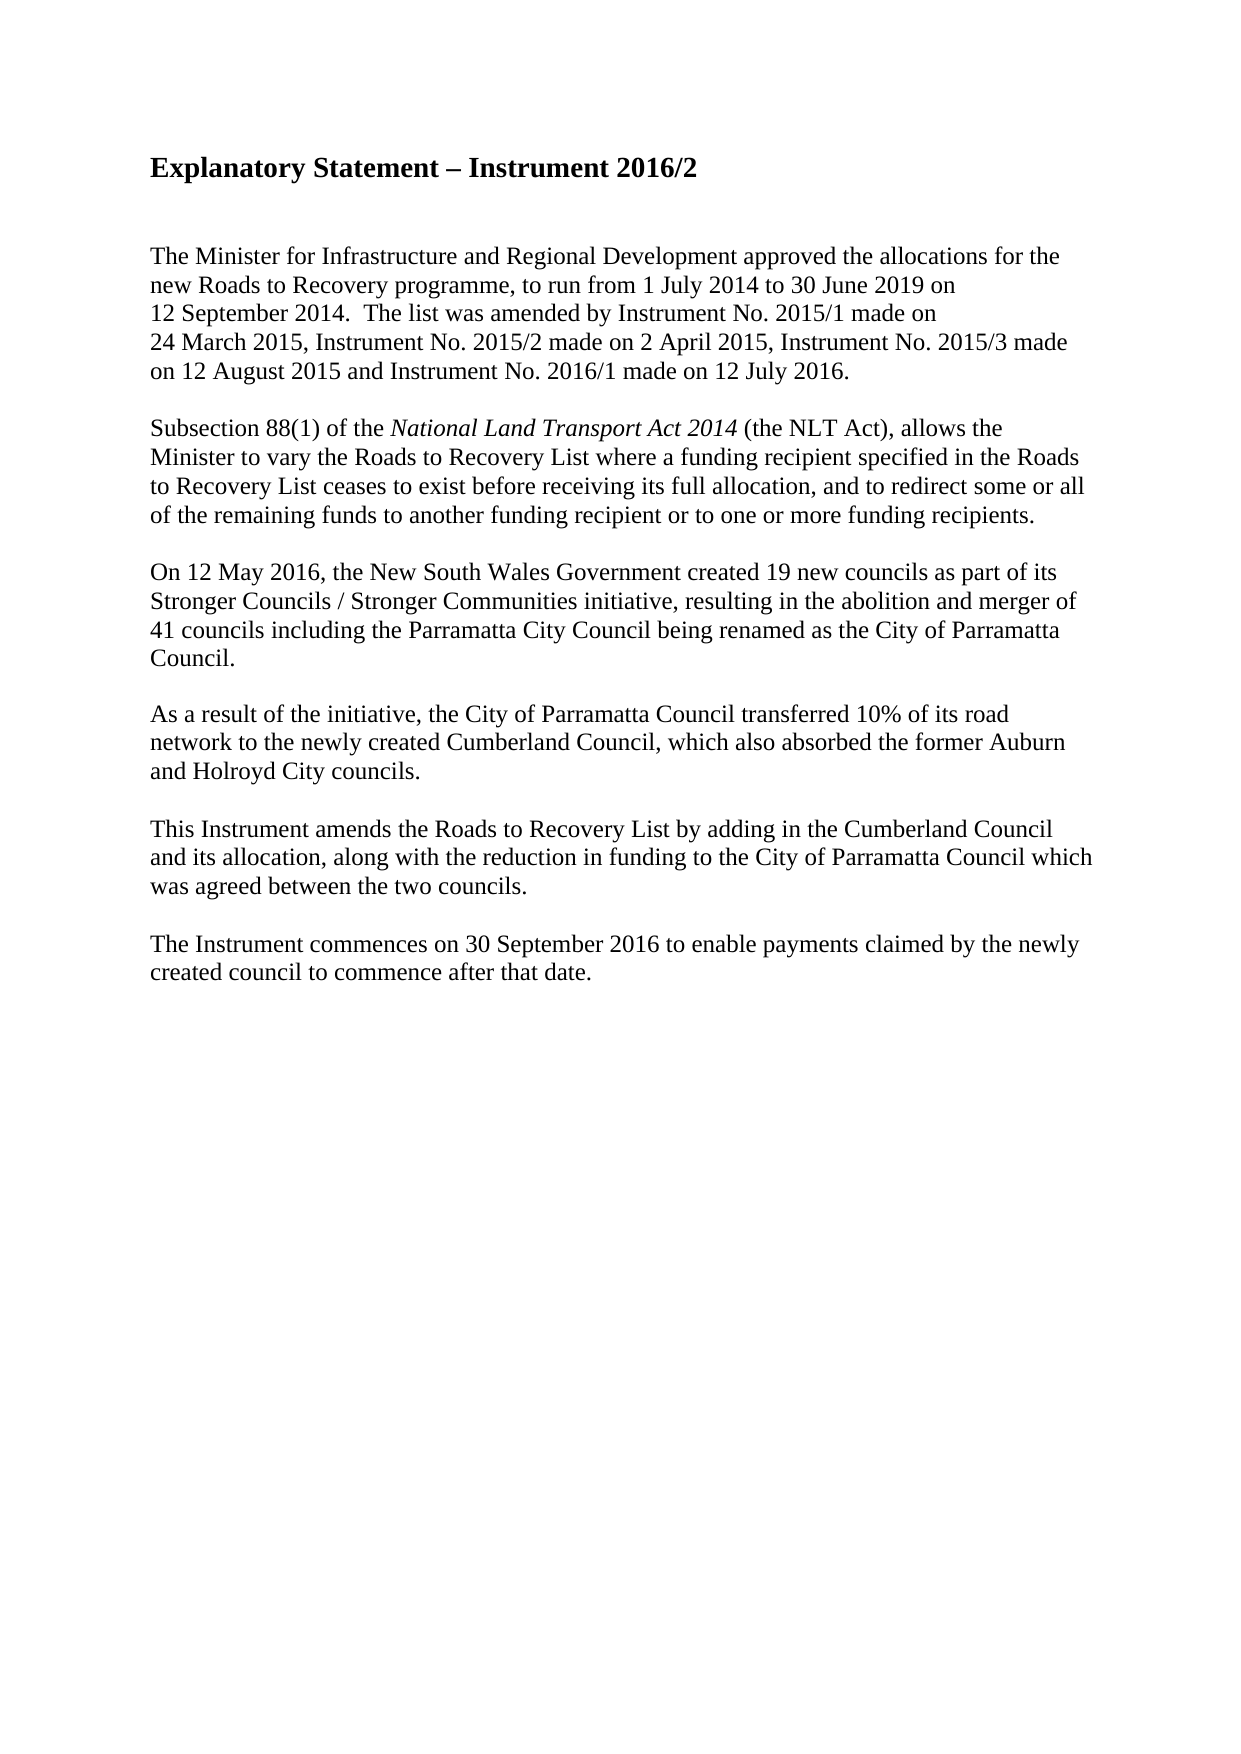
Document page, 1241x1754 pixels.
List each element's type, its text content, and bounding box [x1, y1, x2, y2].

text This Instrument amends the Roads to Recovery List by adding in the Cumberland Council and its allocation, along with the reduction in funding to the City of Parramatta Council which was agreed between the two councils. [150, 814, 1095, 900]
text On 12 May 2016, the New South Wales Government created 19 new councils as part of its Stronger Councils / Stronger Communities initiative, resulting in the abolition and merger of 41 councils including the Parramatta City Council being renamed as the City of Parramatta Council. [150, 557, 1095, 672]
list As a result of the initiative, the City of Parramatta Council transferred 10% of its road network to the newly created Cumberland Council, which also absorbed the former Auburn and Holroyd City councils. [150, 699, 1090, 785]
text The Instrument commences on 30 September 2016 to enable payments claimed by the newly created council to commence after that date. [150, 929, 1095, 986]
text The Minister for Infrastructure and Regional Development approved the allocations for the new Roads to Recovery programme, to run from 1 July 2014 to 30 June 2019 on 12 September 2014. The list was amended by Instrument No. 2015/1 made on 24 March 2015, Instrument No. 2015/2 made on 2 April 2015, Instrument No. 2015/3 made on 12 August 2015 and Instrument No. 2016/1 made on 12 July 2016. [150, 241, 1095, 385]
list Subsection 88(1) of the National Land Transport Act 2014 (the NLT Act), allows the Minister to vary the Roads to Recovery List where a funding recipient specified in the Roads to Recovery List ceases to exist before receiving its full allocation, and to redirect some or all of the remaining funds to another funding recipient or to one or more funding recipients. [150, 413, 1090, 528]
list Explanatory Statement – Instrument 2016/2 [150, 150, 1090, 183]
